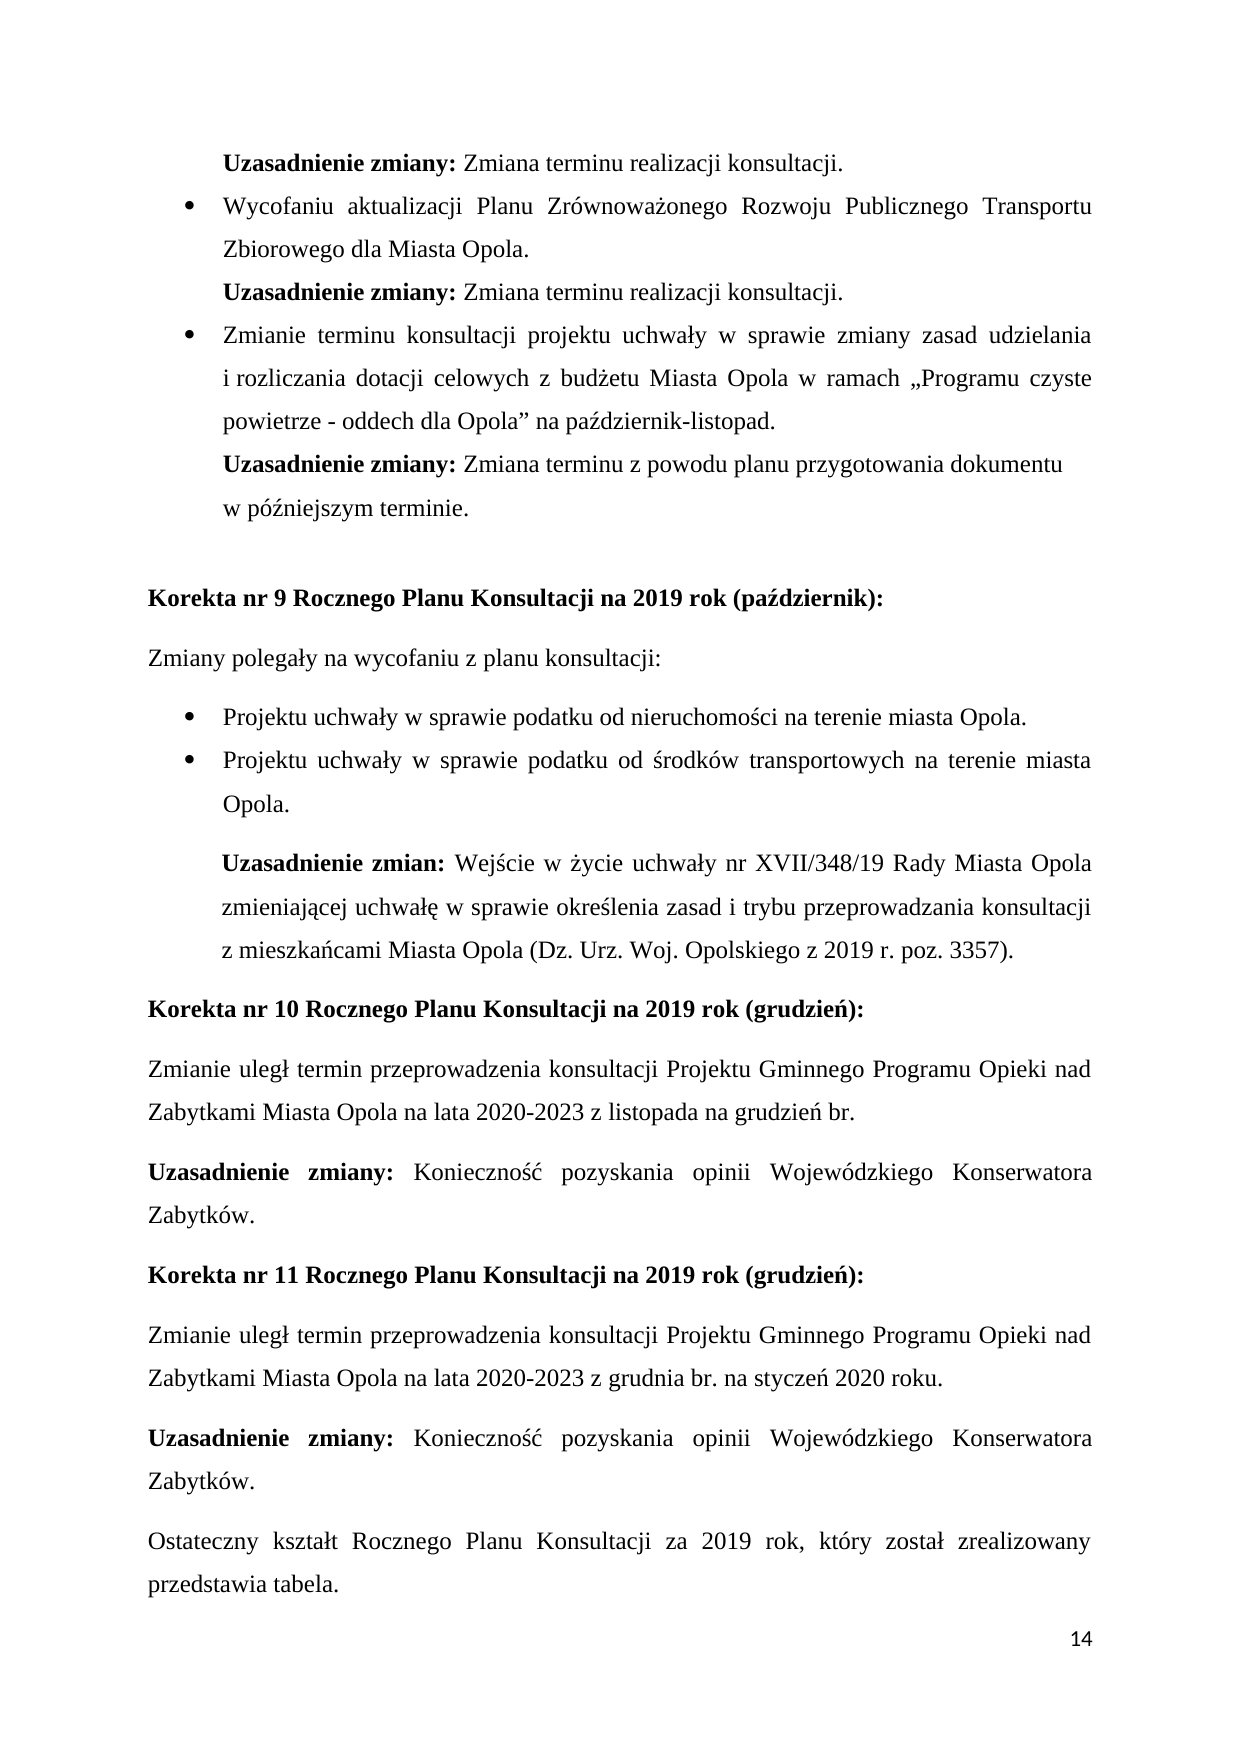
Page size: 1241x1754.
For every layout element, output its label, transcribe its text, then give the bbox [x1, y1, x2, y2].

list Wycofaniu aktualizacji Planu Zrównoważonego Rozwoju Publicznego Transportu Zbiorowego dla Miasta Opola. [185, 191, 1092, 263]
list Projektu uchwały w sprawie podatku od środków transportowych na terenie miasta Opola. [185, 746, 1092, 817]
text Zmianie uległ termin przeprowadzenia konsultacji Projektu Gminnego Programu Opieki nad Zabytkami Miasta Opola na lata 2020-2023 z grudnia br. na styczeń 2020 roku. [148, 1320, 1092, 1392]
text Zmianie uległ termin przeprowadzenia konsultacji Projektu Gminnego Programu Opieki nad Zabytkami Miasta Opola na lata 2020-2023 z listopada na grudzień br. [148, 1054, 1092, 1126]
text Korekta nr 9 Rocznego Planu Konsultacji na 2019 rok (październik): [148, 583, 1092, 612]
text Uzasadnienie zmiany: Konieczność pozyskania opinii Wojewódzkiego Konserwatora Zabytków. [148, 1423, 1092, 1495]
list Uzasadnienie zmiany: Zmiana terminu realizacji konsultacji. [223, 277, 1092, 306]
text Uzasadnienie zmiany: Konieczność pozyskania opinii Wojewódzkiego Konserwatora Zabytków. [148, 1157, 1092, 1229]
list Uzasadnienie zmiany: Zmiana terminu z powodu planu przygotowania dokumentu w późniejszym terminie. [223, 449, 1092, 521]
text Korekta nr 10 Rocznego Planu Konsultacji na 2019 rok (grudzień): [148, 994, 1092, 1023]
list Uzasadnienie zmiany: Zmiana terminu realizacji konsultacji. [223, 148, 1092, 176]
text Ostateczny kształt Rocznego Planu Konsultacji za 2019 rok, który został zrealizowany przedstawia tabela. [148, 1526, 1092, 1598]
text Zmiany polegały na wycofaniu z planu konsultacji: [148, 643, 1092, 671]
list Projektu uchwały w sprawie podatku od nieruchomości na terenie miasta Opola. [185, 702, 1092, 731]
list Zmianie terminu konsultacji projektu uchwały w sprawie zmiany zasad udzielania i rozliczania dotacji celowych z budżetu Miasta Opola w ramach „Programu czyste powietrze - oddech dla Opola” na październik-listopad. [185, 320, 1092, 435]
text Korekta nr 11 Rocznego Planu Konsultacji na 2019 rok (grudzień): [148, 1260, 1092, 1289]
text Uzasadnienie zmian: Wejście w życie uchwały nr XVII/348/19 Rady Miasta Opola zmieniającej uchwałę w sprawie określenia zasad i trybu przeprowadzania konsultacji z mieszkańcami Miasta Opola (Dz. Urz. Woj. Opolskiego z 2019 r. poz. 3357). [221, 848, 1092, 963]
